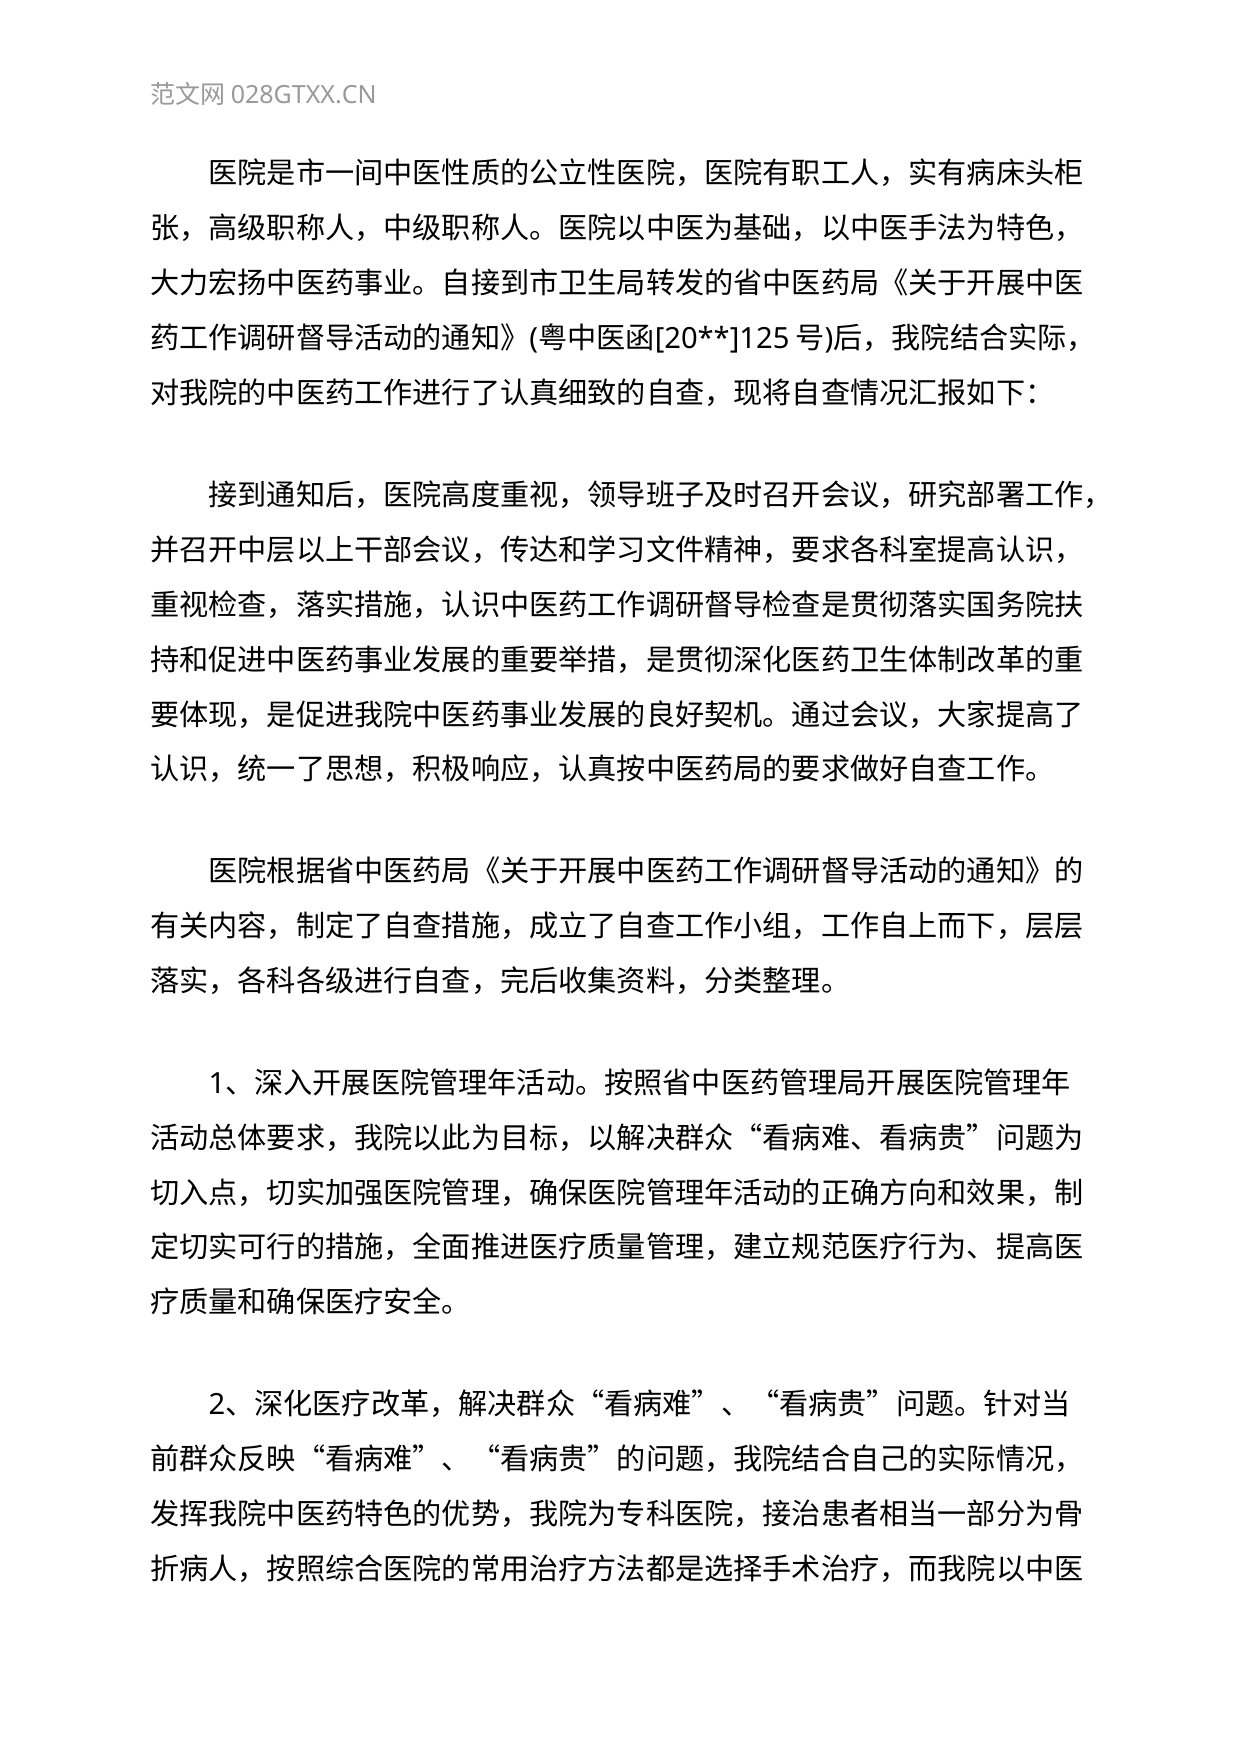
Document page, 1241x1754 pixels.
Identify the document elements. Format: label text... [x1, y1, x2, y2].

text 医院是市一间中医性质的公立性医院，医院有职工人，实有病床头柜张，高级职称人，中级职称人。医院以中医为基础，以中医手法为特色，大力宏扬中医药事业。自接到市卫生局转发的省中医药局《关于开展中医药工作调研督导活动的通知》(粤中医函[20**]125号)后，我院结合实际，对我院的中医药工作进行了认真细致的自查，现将自查情况汇报如下： [150, 150, 1090, 412]
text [150, 1381, 1090, 1588]
text 医院根据省中医药局《关于开展中医药工作调研督导活动的通知》的有关内容，制定了自查措施，成立了自查工作小组，工作自上而下，层层落实，各科各级进行自查，完后收集资料，分类整理。 [150, 848, 1090, 1000]
text 接到通知后，医院高度重视，领导班子及时召开会议，研究部署工作，并召开中层以上干部会议，传达和学习文件精神，要求各科室提高认识，重视检查，落实措施，认识中医药工作调研督导检查是贯彻落实国务院扶持和促进中医药事业发展的重要举措，是贯彻深化医药卫生体制改革的重要体现，是促进我院中医药事业发展的良好契机。通过会议，大家提高了认识，统一了思想，积极响应，认真按中医药局的要求做好自查工作。 [150, 471, 1090, 788]
text 1、深入开展医院管理年活动。按照省中医药管理局开展医院管理年活动总体要求，我院以此为目标，以解决群众“看病难、看病贵”问题为切入点，切实加强医院管理，确保医院管理年活动的正确方向和效果，制定切实可行的措施，全面推进医疗质量管理，建立规范医疗行为、提高医疗质量和确保医疗安全。 [150, 1059, 1090, 1321]
